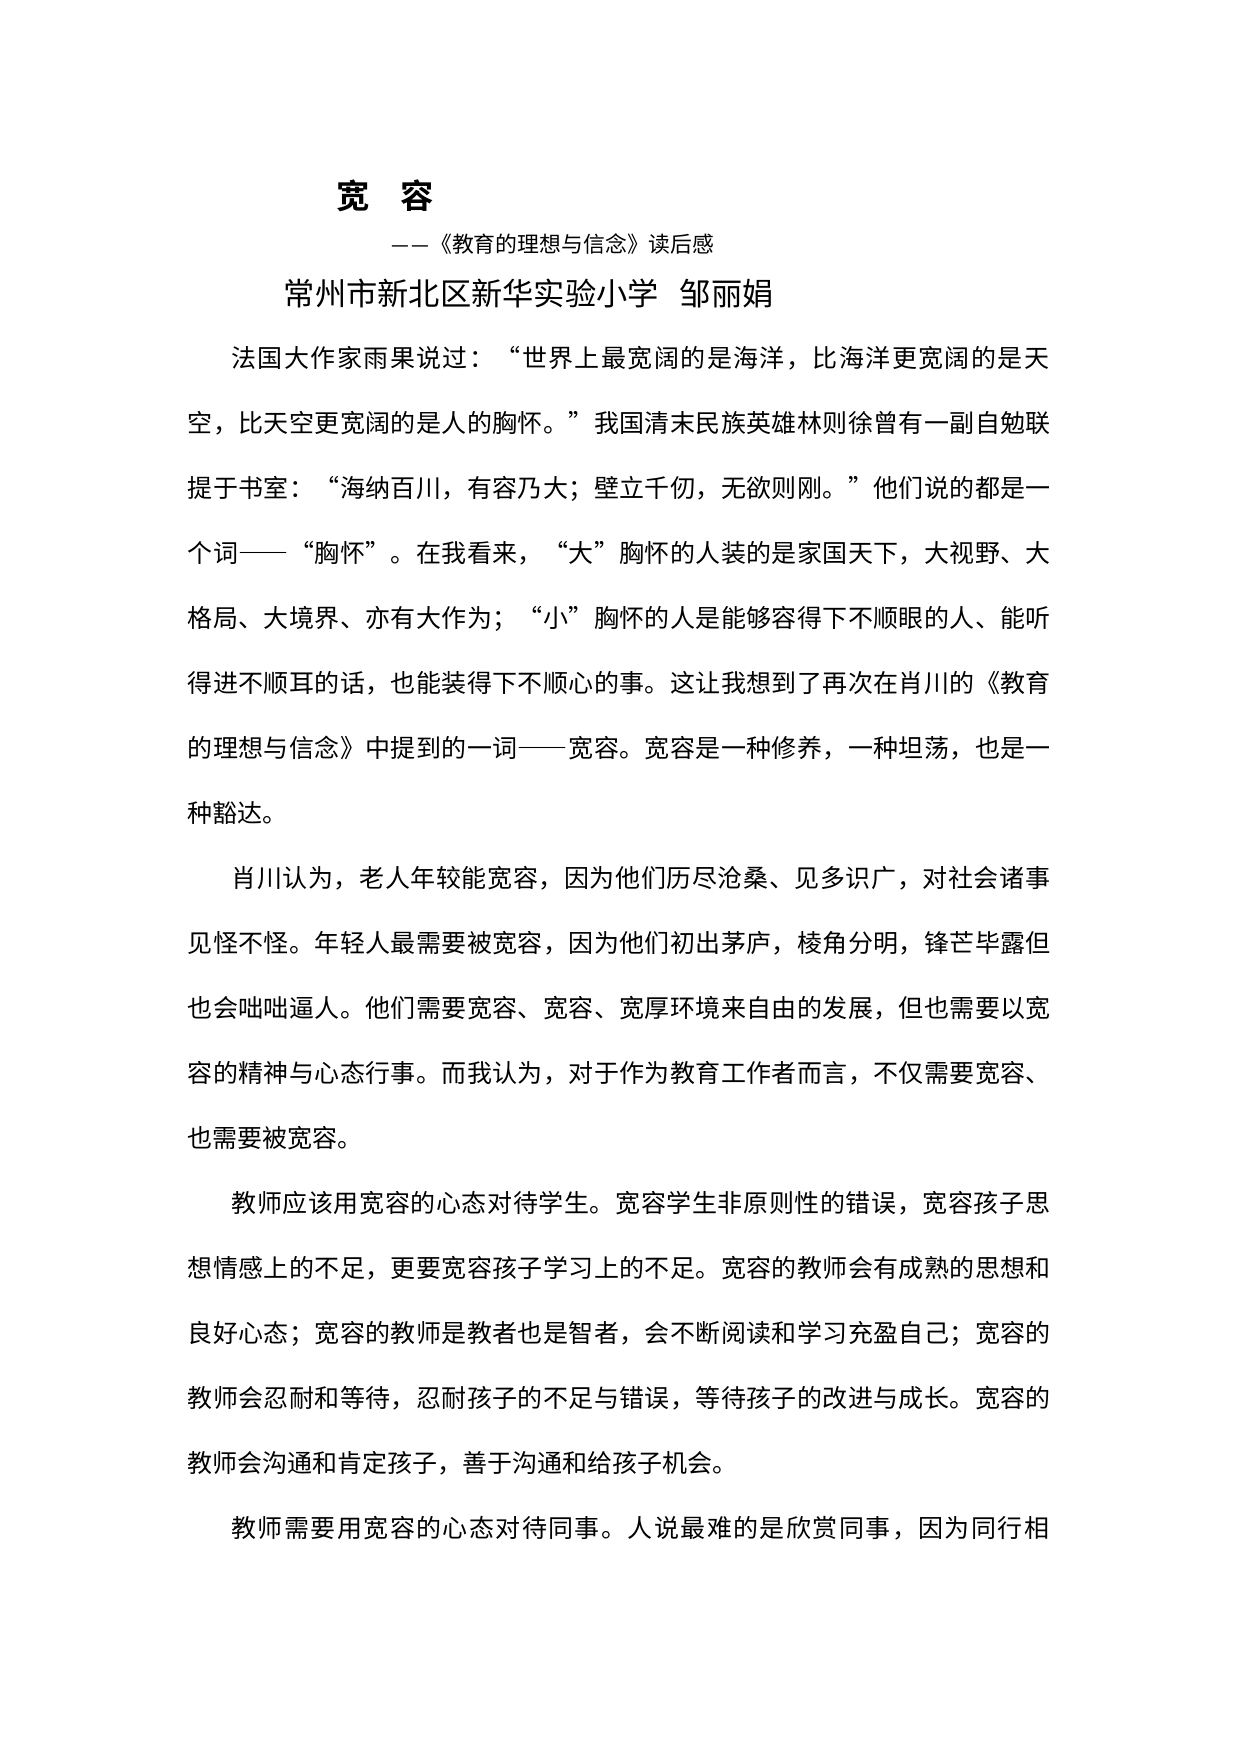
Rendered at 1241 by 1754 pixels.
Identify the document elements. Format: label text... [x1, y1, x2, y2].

text 宽 容 [187, 162, 1053, 227]
text 法国大作家雨果说过：“世界上最宽阔的是海洋，比海洋更宽阔的是天空，比天空更宽阔的是人的胸怀。”我国清末民族英雄林则徐曾有一副自勉联提于书室：“海纳百川，有容乃大；壁立千仞，无欲则刚。”他们说的都是一个词——“胸怀”。在我看来，“大”胸怀的人装的是家国天下，大视野、大格局、大境界、亦有大作为；“小”胸怀的人是能够容得下不顺眼的人、能听得进不顺耳的话，也能装得下不顺心的事。这让我想到了再次在肖川的《教育的理想与信念》中提到的一词——宽容。宽容是一种修养，一种坦荡，也是一种豁达。 [187, 324, 1053, 844]
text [187, 1494, 1053, 1559]
text ——《教育的理想与信念》读后感 [187, 227, 1053, 259]
text 常州市新北区新华实验小学 邹丽娟 [187, 259, 1053, 324]
text 教师应该用宽容的心态对待学生。宽容学生非原则性的错误，宽容孩子思想情感上的不足，更要宽容孩子学习上的不足。宽容的教师会有成熟的思想和良好心态；宽容的教师是教者也是智者，会不断阅读和学习充盈自己；宽容的教师会忍耐和等待，忍耐孩子的不足与错误，等待孩子的改进与成长。宽容的教师会沟通和肯定孩子，善于沟通和给孩子机会。 [187, 1169, 1053, 1494]
text 肖川认为，老人年较能宽容，因为他们历尽沧桑、见多识广，对社会诸事见怪不怪。年轻人最需要被宽容，因为他们初出茅庐，棱角分明，锋芒毕露但也会咄咄逼人。他们需要宽容、宽容、宽厚环境来自由的发展，但也需要以宽容的精神与心态行事。而我认为，对于作为教育工作者而言，不仅需要宽容、也需要被宽容。 [187, 844, 1053, 1169]
